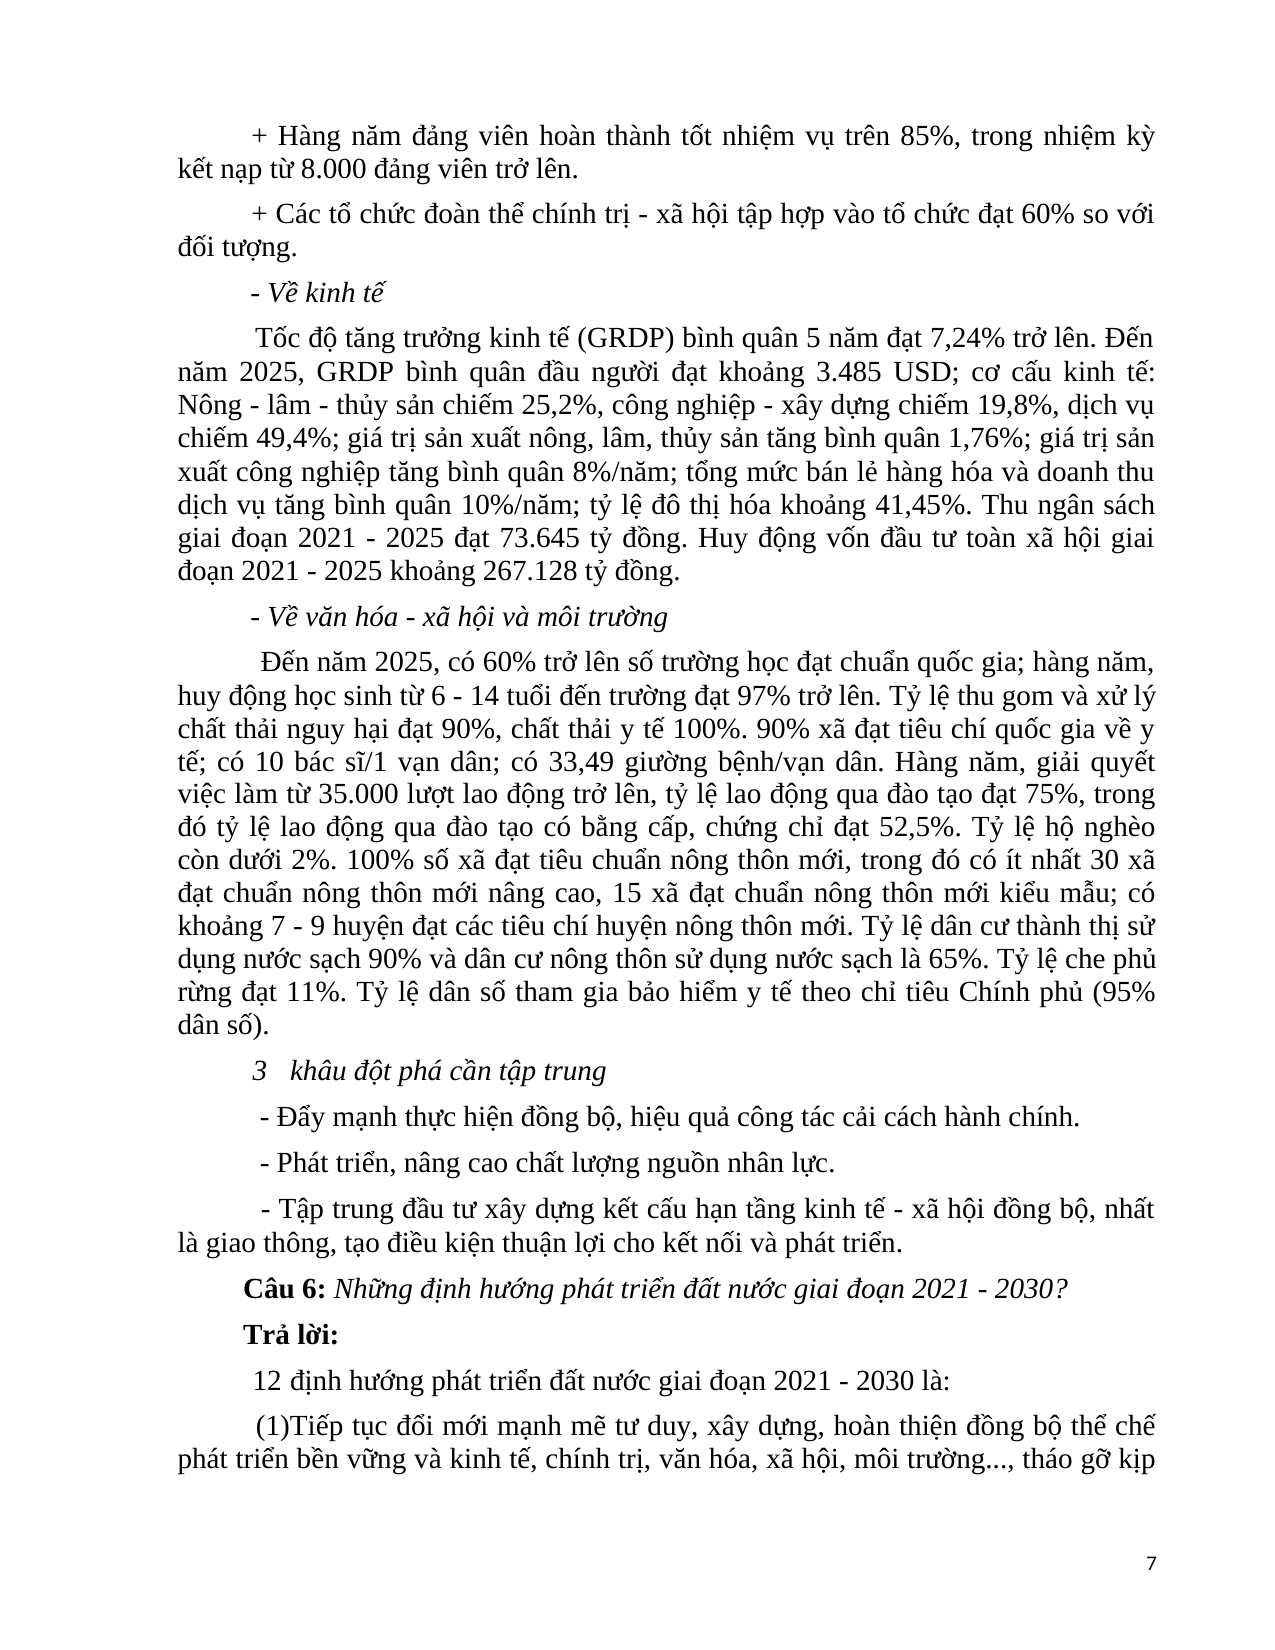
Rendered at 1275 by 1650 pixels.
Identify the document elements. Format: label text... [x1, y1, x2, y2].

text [177, 1409, 1157, 1474]
text - Phát triển, nâng cao chất lượng nguồn nhân lực. [177, 1145, 1157, 1179]
text Trả lời: [177, 1317, 1157, 1350]
text - Về văn hóa - xã hội và môi trường [177, 599, 1157, 633]
text Câu 6: Những định hướng phát triển đất nước giai đoạn 2021 - 2030? [177, 1271, 1157, 1304]
text - Đẩy mạnh thực hiện đồng bộ, hiệu quả công tác cải cách hành chính. [252, 1099, 1157, 1133]
list khâu đột phá cần tập trung [252, 1053, 1157, 1087]
text Đến năm 2025, có 60% trở lên số trường học đạt chuẩn quốc gia; hàng năm, huy động học sinh từ 6 - 14 tuổi đến trường đạt 97% trở lên. Tỷ lệ thu gom và xử lý chất thải nguy hại đạt 90%, chất thải y tế 100%. 90% xã đạt tiêu chí quốc gia về y tế; có 10 bác sĩ/1 vạn dân; có 33,49 giường bệnh/vạn dân. Hàng năm, giải quyết việc làm từ 35.000 lượt lao động trở lên, tỷ lệ lao động qua đào tạo đạt 75%, trong đó tỷ lệ lao động qua đào tạo có bằng cấp, chứng chỉ đạt 52,5%. Tỷ lệ hộ nghèo còn dưới 2%. 100% số xã đạt tiêu chuẩn nông thôn mới, trong đó có ít nhất 30 xã đạt chuẩn nông thôn mới nâng cao, 15 xã đạt chuẩn nông thôn mới kiểu mẫu; có khoảng 7 - 9 huyện đạt các tiêu chí huyện nông thôn mới. Tỷ lệ dân cư thành thị sử dụng nước sạch 90% và dân cư nông thôn sử dụng nước sạch là 65%. Tỷ lệ che phủ rừng đạt 11%. Tỷ lệ dân số tham gia bảo hiểm y tế theo chỉ tiêu Chính phủ (95% dân số). [177, 646, 1157, 1041]
list định hướng phát triển đất nước giai đoạn 2021 - 2030 là: [252, 1363, 1157, 1396]
text + Hàng năm đảng viên hoàn thành tốt nhiệm vụ trên 85%, trong nhiệm kỳ kết nạp từ 8.000 đảng viên trở lên. [177, 118, 1157, 185]
text + Các tổ chức đoàn thể chính trị - xã hội tập hợp vào tổ chức đạt 60% so với đối tượng. [177, 198, 1157, 263]
text - Tập trung đầu tư xây dựng kết cấu hạn tầng kinh tế - xã hội đồng bộ, nhất là giao thông, tạo điều kiện thuận lợi cho kết nối và phát triển. [177, 1191, 1157, 1258]
text Tốc độ tăng trưởng kinh tế (GRDP) bình quân 5 năm đạt 7,24% trở lên. Đến năm 2025, GRDP bình quân đầu người đạt khoảng 3.485 USD; cơ cấu kinh tế: Nông - lâm - thủy sản chiếm 25,2%, công nghiệp - xây dựng chiếm 19,8%, dịch vụ chiếm 49,4%; giá trị sản xuất nông, lâm, thủy sản tăng bình quân 1,76%; giá trị sản xuất công nghiệp tăng bình quân 8%/năm; tổng mức bán lẻ hàng hóa và doanh thu dịch vụ tăng bình quân 10%/năm; tỷ lệ đô thị hóa khoảng 41,45%. Thu ngân sách giai đoạn 2021 - 2025 đạt 73.645 tỷ đồng. Huy động vốn đầu tư toàn xã hội giai đoạn 2021 - 2025 khoảng 267.128 tỷ đồng. [177, 321, 1157, 587]
text - Về kinh tế [177, 275, 1157, 309]
